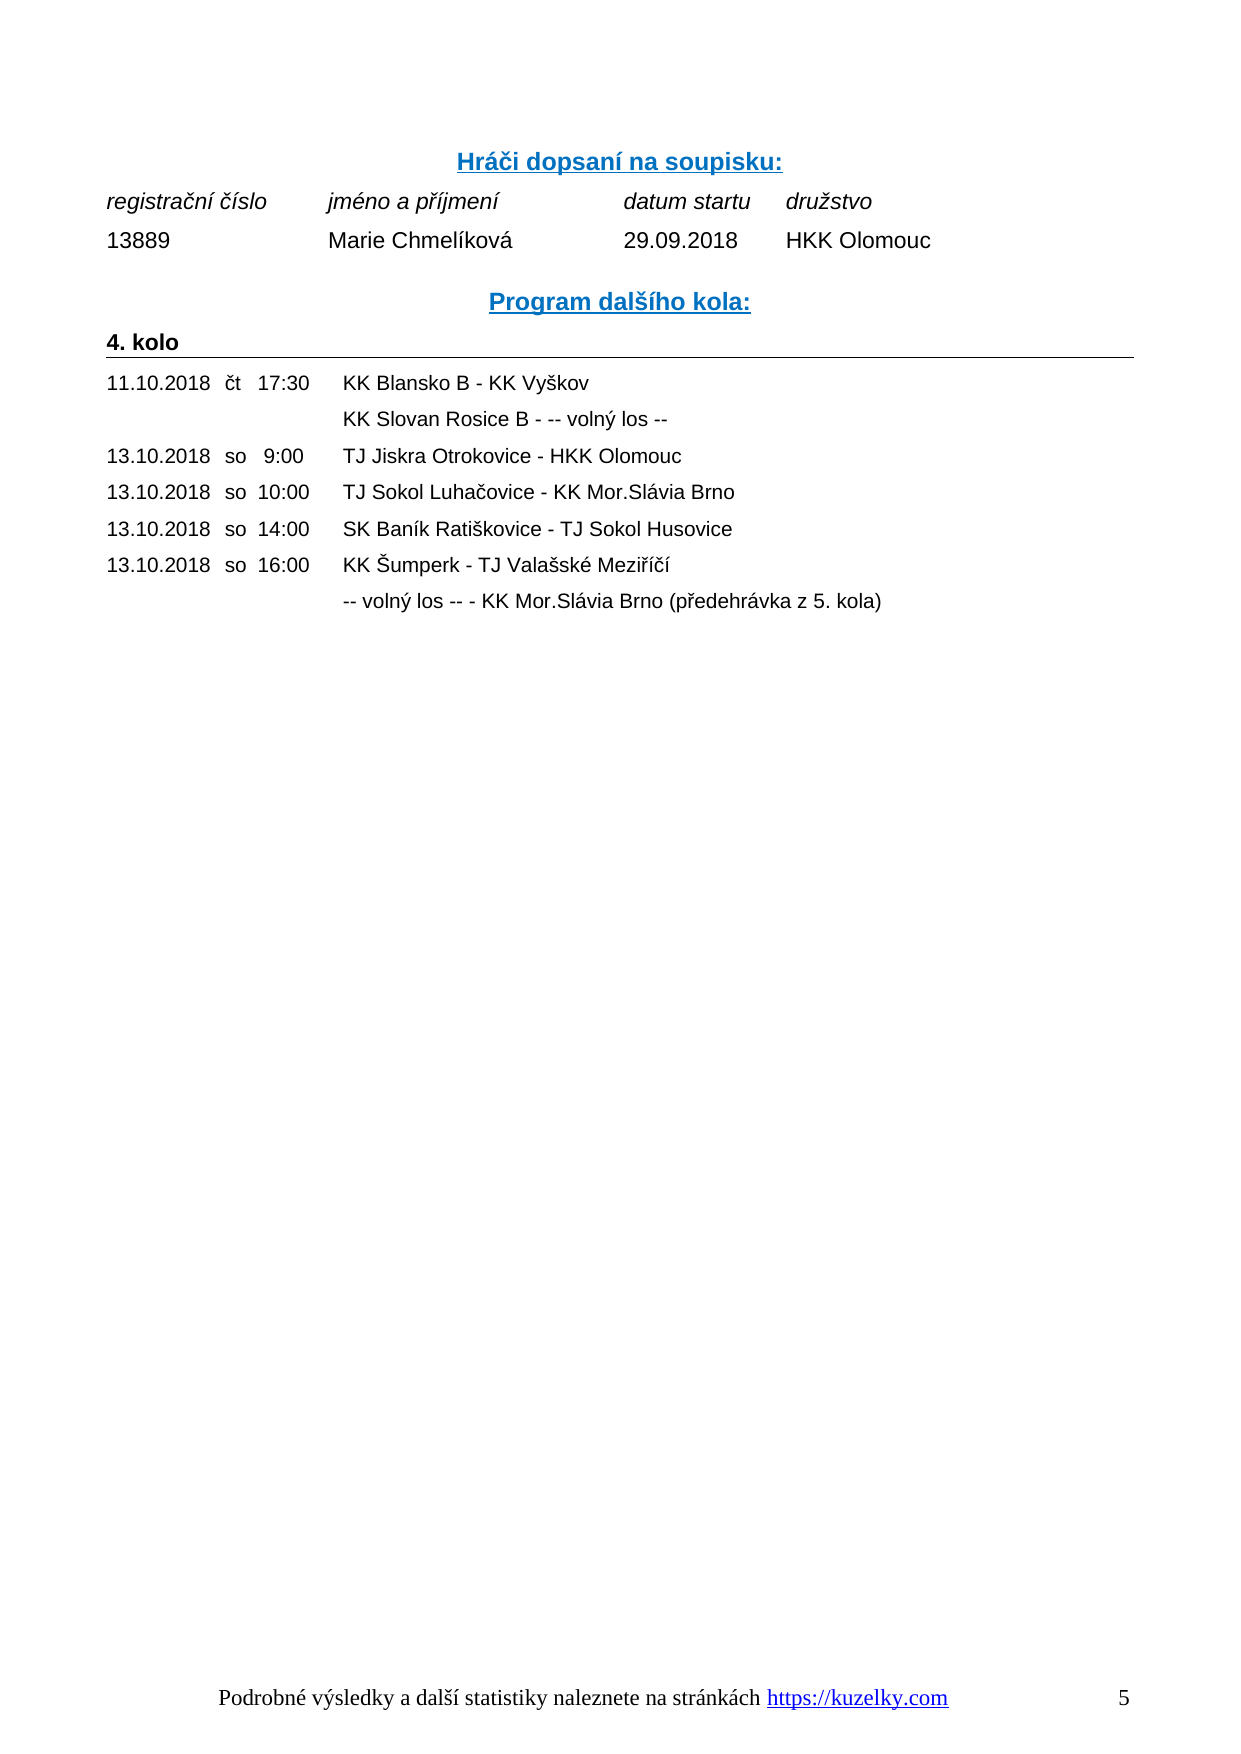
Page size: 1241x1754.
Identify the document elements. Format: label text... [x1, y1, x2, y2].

text 13.10.2018 so 9:00 TJ Jiskra Otrokovice - HKK Olomouc [106, 443, 1134, 467]
text 11.10.2018 čt 17:30 KK Blansko B - KK Vyškov [106, 371, 1134, 394]
text Program dalšího kola: [94, 287, 1145, 316]
text Hráči dopsaní na soupisku: [94, 118, 1145, 176]
text 13.10.2018 so 14:00 SK Baník Ratiškovice - TJ Sokol Husovice [106, 516, 1134, 540]
text 13.10.2018 so 10:00 TJ Sokol Luhačovice - KK Mor.Slávia Brno [106, 480, 1134, 504]
text -- volný los -- - KK Mor.Slávia Brno (předehrávka z 5. kola) [106, 589, 1134, 613]
text KK Slovan Rosice B - -- volný los -- [106, 407, 1134, 431]
text 4. kolo [106, 329, 1134, 357]
text 13.10.2018 so 16:00 KK Šumperk - TJ Valašské Meziříčí [106, 553, 1134, 577]
text registrační číslo jméno a příjmení datum startu družstvo [106, 188, 1134, 214]
text 13889 Marie Chmelíková 29.09.2018 HKK Olomouc [106, 227, 1134, 253]
